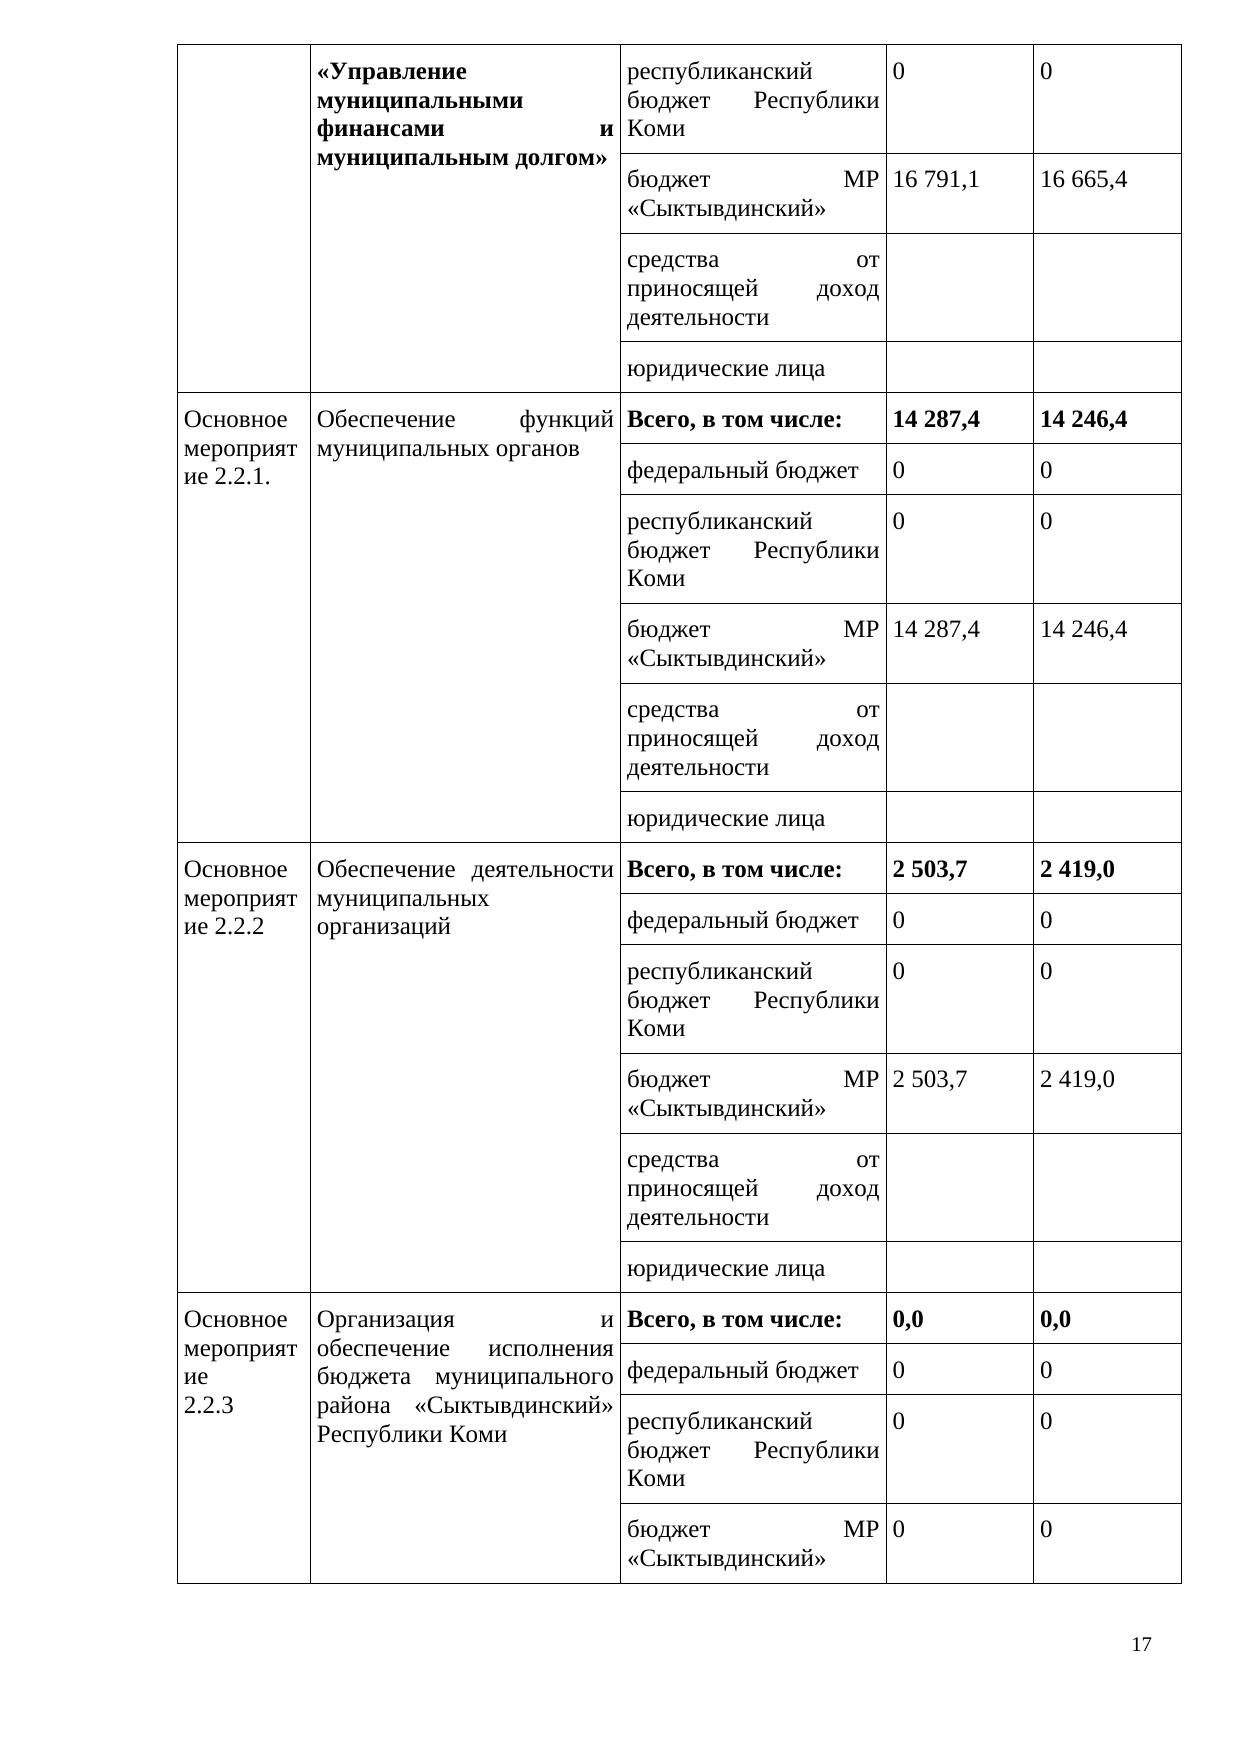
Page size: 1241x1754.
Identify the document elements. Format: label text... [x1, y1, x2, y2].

table_cell Основное мероприятие 2.2.3 [178, 1293, 310, 1583]
table_cell 0 [1034, 894, 1181, 944]
table_cell 0 [887, 1504, 1033, 1583]
table_cell федеральный бюджет [621, 894, 886, 944]
table_cell бюджет МР «Сыктывдинский» [621, 154, 886, 233]
table_cell 16 665,4 [1034, 154, 1181, 233]
table_cell республиканский бюджет Республики Коми [621, 495, 886, 603]
table_cell бюджет МР «Сыктывдинский» [621, 604, 886, 683]
table_cell [1034, 684, 1181, 791]
table_cell 0 [1034, 495, 1181, 603]
table_cell 2 503,7 [887, 843, 1033, 893]
table_cell средства от приносящей доход деятельности [621, 1134, 886, 1241]
table_cell федеральный бюджет [621, 444, 886, 494]
table_cell средства от приносящей доход деятельности [621, 684, 886, 791]
table_cell 0,0 [887, 1293, 1033, 1343]
table_cell [887, 792, 1033, 842]
table_cell [1034, 1134, 1181, 1241]
table_cell [1034, 792, 1181, 842]
table_cell федеральный бюджет [621, 1344, 886, 1394]
table_cell [1034, 234, 1181, 341]
table_cell 0 [887, 45, 1033, 153]
table_cell [887, 234, 1033, 341]
table_cell Обеспечение деятельности муниципальных организаций [311, 843, 620, 1292]
table_cell [887, 684, 1033, 791]
table_cell 0 [1034, 1504, 1181, 1583]
table_cell 0 [1034, 1395, 1181, 1503]
table_cell 14 246,4 [1034, 393, 1181, 443]
table_cell юридические лица [621, 1242, 886, 1292]
table_cell [887, 1242, 1033, 1292]
table_cell Основное мероприятие 2.2.1. [178, 393, 310, 842]
table_cell 0 [1034, 945, 1181, 1053]
table_cell 0 [887, 444, 1033, 494]
table_cell [1034, 1242, 1181, 1292]
table_cell [1034, 342, 1181, 392]
table_cell республиканский бюджет Республики Коми [621, 45, 886, 153]
table_cell 0 [887, 1344, 1033, 1394]
table_cell юридические лица [621, 792, 886, 842]
table_cell 0 [1034, 45, 1181, 153]
table_cell 2 419,0 [1034, 843, 1181, 893]
table_cell республиканский бюджет Республики Коми [621, 945, 886, 1053]
table_cell Организация и обеспечение исполнения бюджета муниципального района «Сыктывдинский» Республики Коми [311, 1293, 620, 1583]
table_cell Всего, в том числе: [621, 393, 886, 443]
table_cell 0 [887, 945, 1033, 1053]
table_cell Всего, в том числе: [621, 843, 886, 893]
table_cell бюджет МР «Сыктывдинский» [621, 1054, 886, 1133]
table_cell 2 503,7 [887, 1054, 1033, 1133]
table_cell Всего, в том числе: [621, 1293, 886, 1343]
table_cell 2 419,0 [1034, 1054, 1181, 1133]
table_cell 0 [887, 495, 1033, 603]
table_cell средства от приносящей доход деятельности [621, 234, 886, 341]
table_cell 0,0 [1034, 1293, 1181, 1343]
table_cell юридические лица [621, 342, 886, 392]
table_cell 14 287,4 [887, 393, 1033, 443]
table_cell 0 [1034, 444, 1181, 494]
table_cell 0 [887, 894, 1033, 944]
table_cell 0 [887, 1395, 1033, 1503]
table_cell республиканский бюджет Республики Коми [621, 1395, 886, 1503]
table_cell 14 246,4 [1034, 604, 1181, 683]
table_cell 0 [1034, 1344, 1181, 1394]
table_cell 16 791,1 [887, 154, 1033, 233]
table_cell бюджет МР «Сыктывдинский» [621, 1504, 886, 1583]
table_cell [887, 1134, 1033, 1241]
table_cell Обеспечение функций муниципальных органов [311, 393, 620, 842]
table_cell 14 287,4 [887, 604, 1033, 683]
table_cell Основное мероприятие 2.2.2 [178, 843, 310, 1292]
table_cell [887, 342, 1033, 392]
